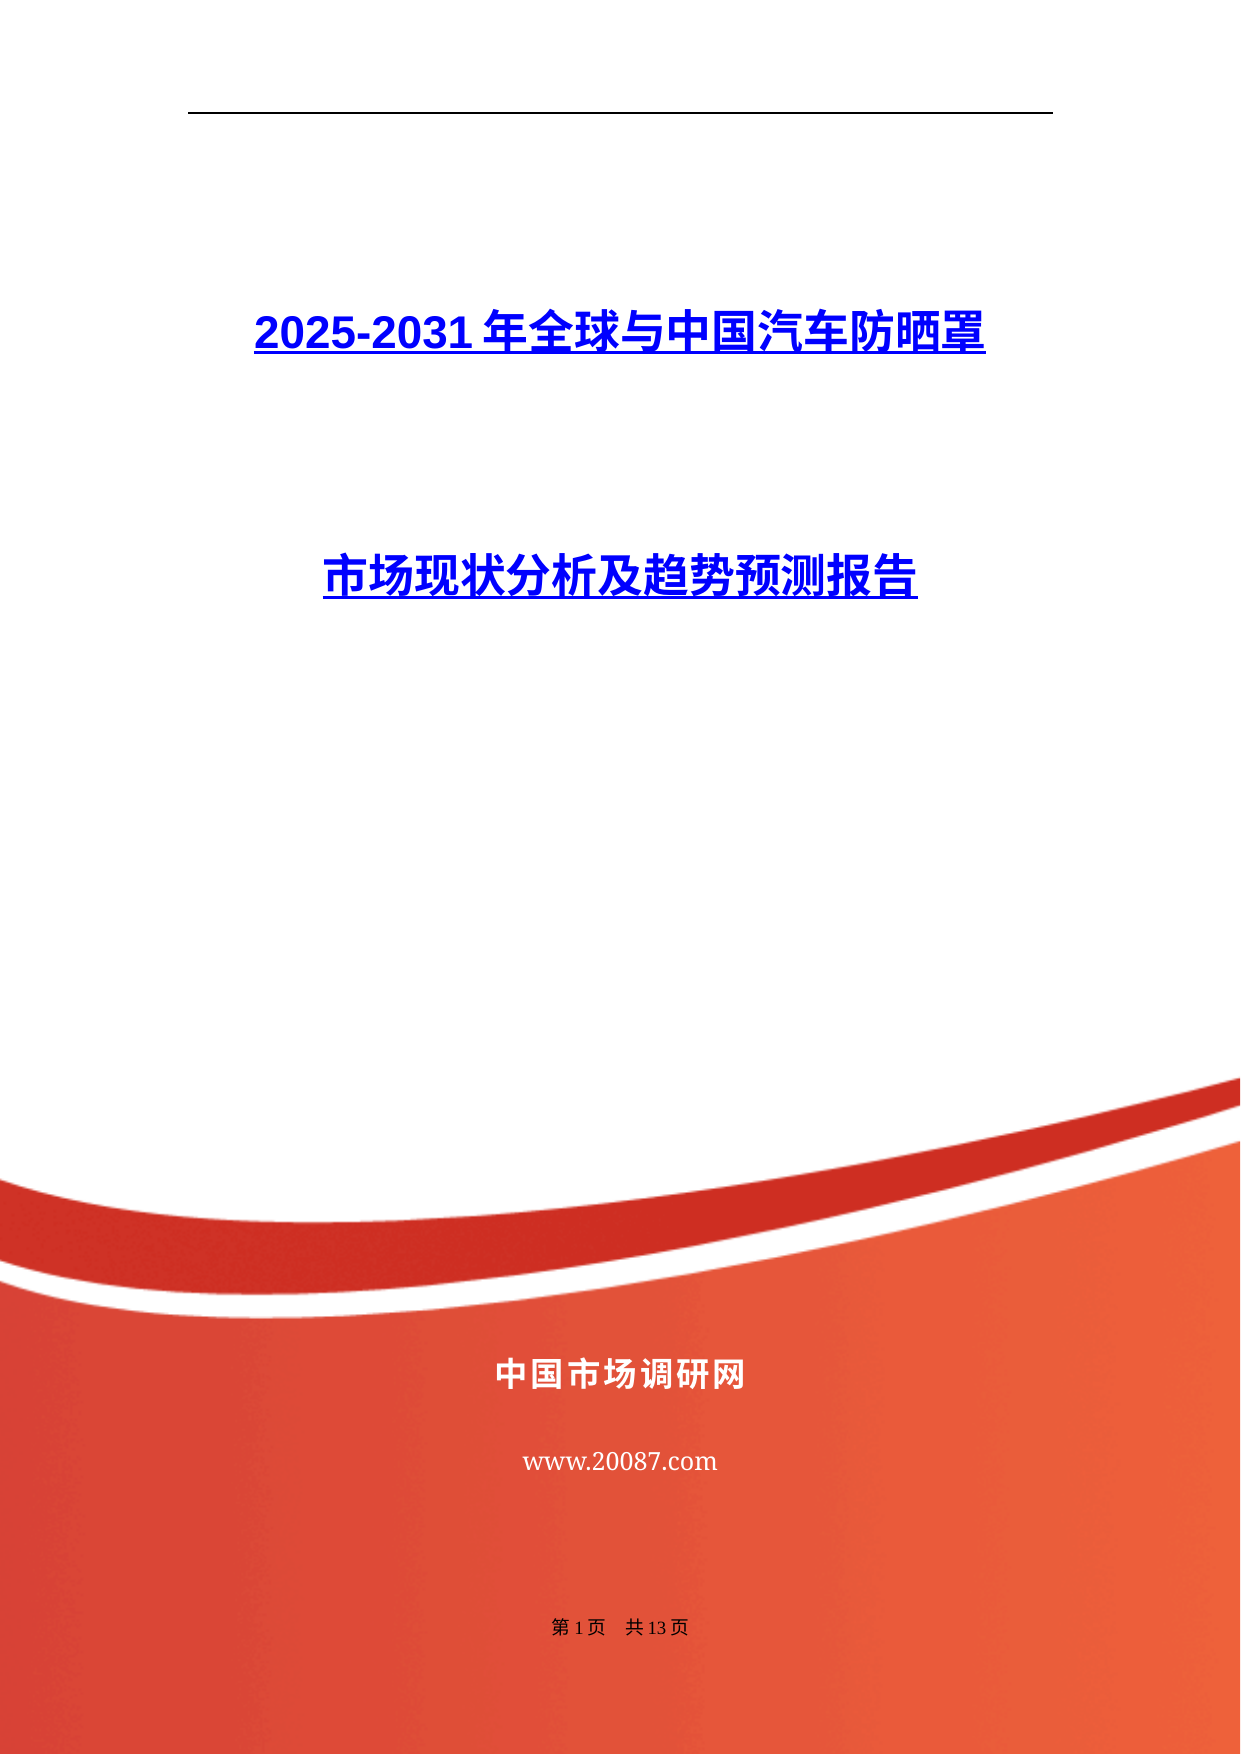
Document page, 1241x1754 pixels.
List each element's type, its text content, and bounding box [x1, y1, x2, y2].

subtitle 中国市场调研网 [187, 1339, 1053, 1404]
picture [0, 1006, 1241, 1754]
text www.20087.com [187, 1428, 1053, 1493]
table_header 2025-2031年全球与中国汽车防晒罩市场现状分析及趋势预测报告 [188, 207, 1053, 773]
